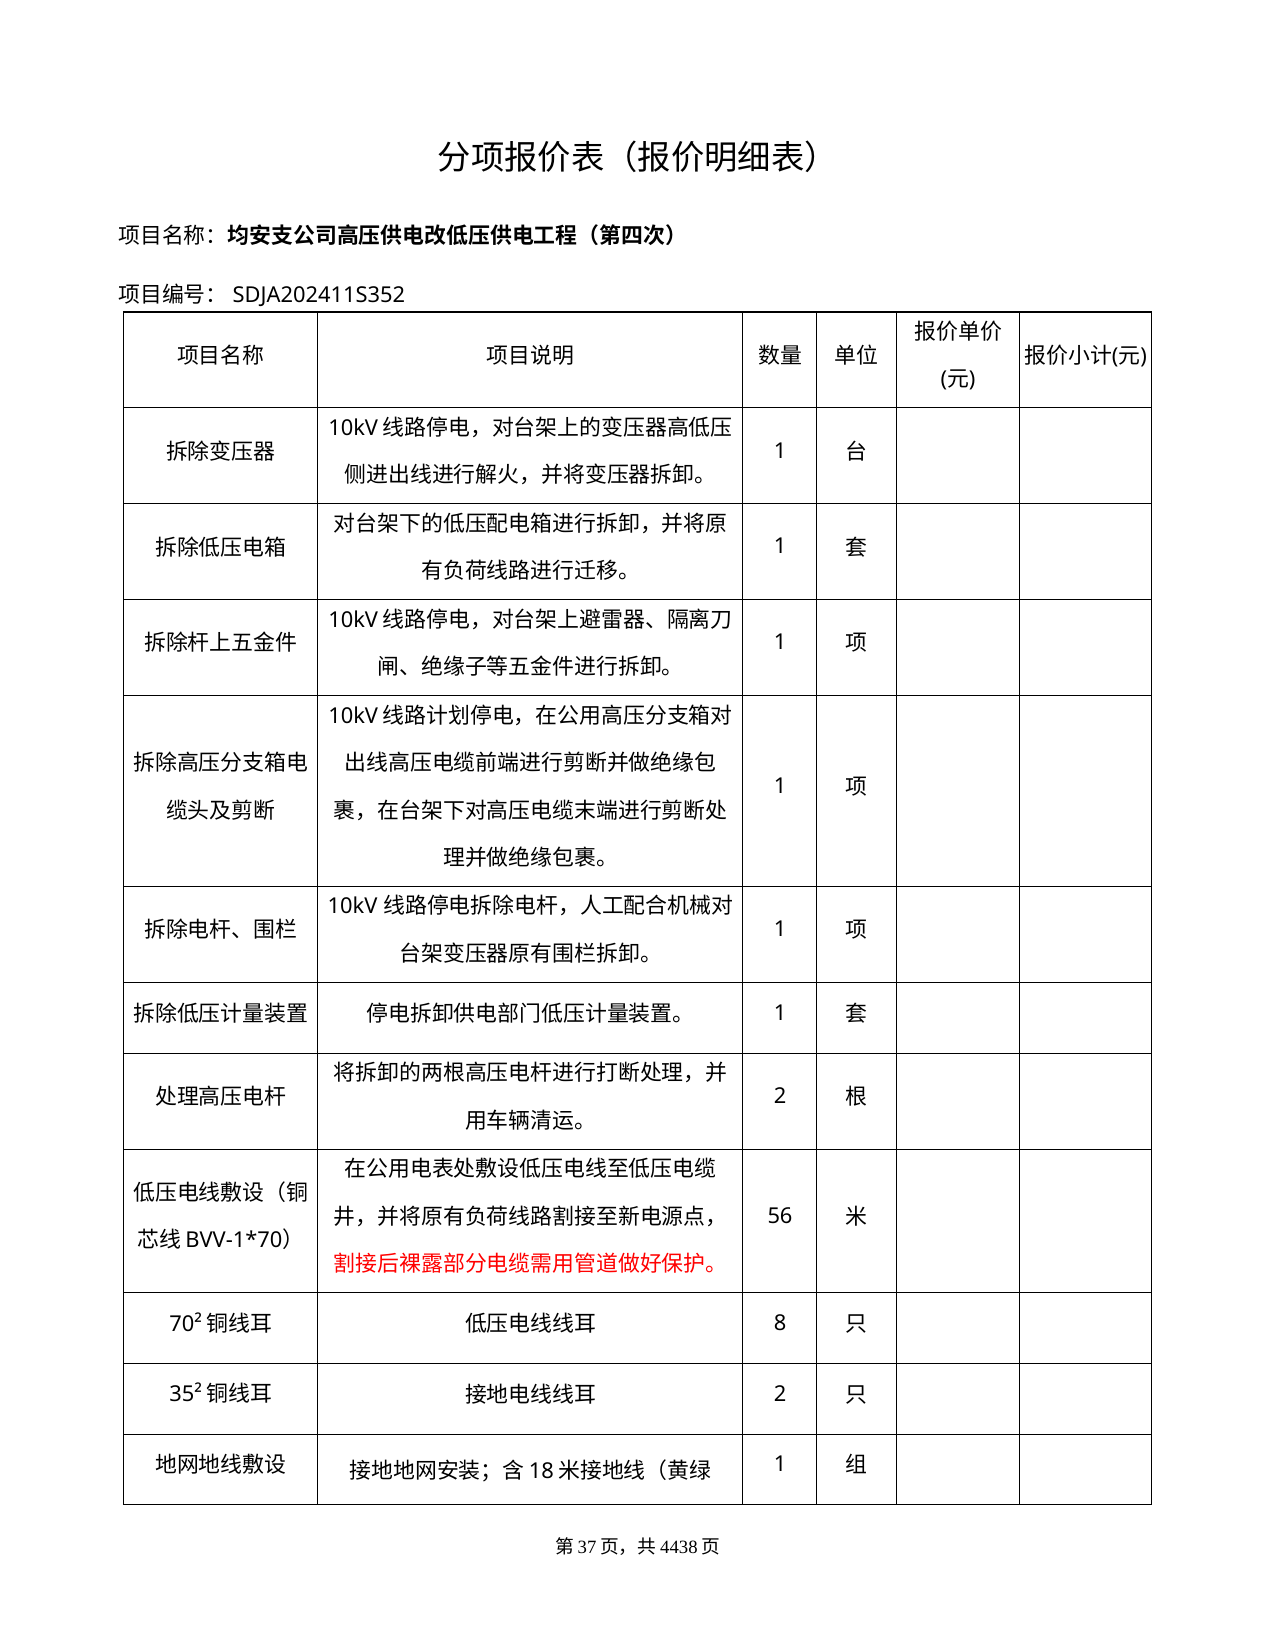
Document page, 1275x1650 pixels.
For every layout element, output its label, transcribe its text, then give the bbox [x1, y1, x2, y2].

table_cell 1 [743, 887, 816, 982]
table_cell 项 [817, 696, 896, 886]
table_cell 2 [743, 1054, 816, 1148]
table_cell [897, 696, 1019, 886]
table_cell 10kV线路停电，对台架上避雷器、隔离刀闸、绝缘子等五金件进行拆卸。 [318, 600, 742, 695]
table_cell 接地电线线耳 [318, 1364, 742, 1433]
table_header 单位 [817, 313, 896, 407]
table_cell 只 [817, 1293, 896, 1363]
table_cell 拆除低压计量装置 [124, 983, 317, 1053]
table_cell 8 [743, 1293, 816, 1363]
table_cell 拆除电杆、围栏 [124, 887, 317, 982]
table_cell [897, 983, 1019, 1053]
subtitle 分项报价表（报价明细表） [118, 131, 1157, 179]
table_cell [1020, 696, 1151, 886]
table_cell 在公用电表处敷设低压电线至低压电缆井，并将原有负荷线路割接至新电源点，割接后裸露部分电缆需用管道做好保护。 [318, 1150, 742, 1292]
table_cell 低压电线敷设（铜芯线BVV-1*70） [124, 1150, 317, 1292]
table_cell [1020, 983, 1151, 1053]
table_header 报价单价(元) [897, 313, 1019, 407]
table_cell 10kV 线路停电拆除电杆，人工配合机械对台架变压器原有围栏拆卸。 [318, 887, 742, 982]
table_cell 10kV线路停电，对台架上的变压器高低压侧进出线进行解火，并将变压器拆卸。 [318, 408, 742, 503]
table_cell [897, 1054, 1019, 1148]
table_cell [1020, 408, 1151, 503]
table_header 数量 [743, 313, 816, 407]
table_cell [897, 1150, 1019, 1292]
table_cell [1020, 1293, 1151, 1363]
table_cell 2 [743, 1364, 816, 1433]
table_cell 1 [743, 983, 816, 1053]
table_cell 根 [817, 1054, 896, 1148]
table_cell 台 [817, 408, 896, 503]
table_cell 米 [817, 1150, 896, 1292]
table_cell [1020, 1364, 1151, 1433]
table_cell [897, 1435, 1019, 1504]
table_cell 套 [817, 504, 896, 599]
table_cell 项 [817, 600, 896, 695]
table_cell [1020, 1054, 1151, 1148]
table_cell 35²铜线耳 [124, 1364, 317, 1433]
table_cell [1020, 1150, 1151, 1292]
table_header 项目说明 [318, 313, 742, 407]
table_cell 对台架下的低压配电箱进行拆卸，并将原有负荷线路进行迁移。 [318, 504, 742, 599]
table_cell 地网地线敷设 [124, 1435, 317, 1504]
table_cell 10kV线路计划停电，在公用高压分支箱对出线高压电缆前端进行剪断并做绝缘包裹，在台架下对高压电缆末端进行剪断处理并做绝缘包裹。 [318, 696, 742, 886]
text 项目编号： SDJA202411S352 [118, 266, 1157, 311]
text 项目名称：均安支公司高压供电改低压供电工程（第四次） [118, 218, 1157, 250]
table_cell [1020, 1435, 1151, 1504]
table_cell 拆除高压分支箱电缆头及剪断 [124, 696, 317, 886]
table_cell 56 [743, 1150, 816, 1292]
table_cell [897, 887, 1019, 982]
table_cell 拆除低压电箱 [124, 504, 317, 599]
table_cell 拆除变压器 [124, 408, 317, 503]
table_header 报价小计(元) [1020, 313, 1151, 407]
table_cell 70²铜线耳 [124, 1293, 317, 1363]
table_cell [897, 1293, 1019, 1363]
table_cell 1 [743, 600, 816, 695]
table_cell [897, 408, 1019, 503]
table_header 项目名称 [124, 313, 317, 407]
table_cell [1020, 504, 1151, 599]
table_cell 拆除杆上五金件 [124, 600, 317, 695]
table_cell 只 [817, 1364, 896, 1433]
table_cell 1 [743, 1435, 816, 1504]
table_cell [897, 504, 1019, 599]
table_cell [897, 1364, 1019, 1433]
table_cell 低压电线线耳 [318, 1293, 742, 1363]
table_cell 将拆卸的两根高压电杆进行打断处理，并用车辆清运。 [318, 1054, 742, 1148]
table_cell [1020, 887, 1151, 982]
table_cell 处理高压电杆 [124, 1054, 317, 1148]
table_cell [318, 1435, 742, 1504]
table_cell 项 [817, 887, 896, 982]
table_cell 1 [743, 408, 816, 503]
table_cell [1020, 600, 1151, 695]
table_cell 1 [743, 696, 816, 886]
table_cell 套 [817, 983, 896, 1053]
table_cell 组 [817, 1435, 896, 1504]
table_cell 1 [743, 504, 816, 599]
table_cell 停电拆卸供电部门低压计量装置。 [318, 983, 742, 1053]
table_cell [897, 600, 1019, 695]
